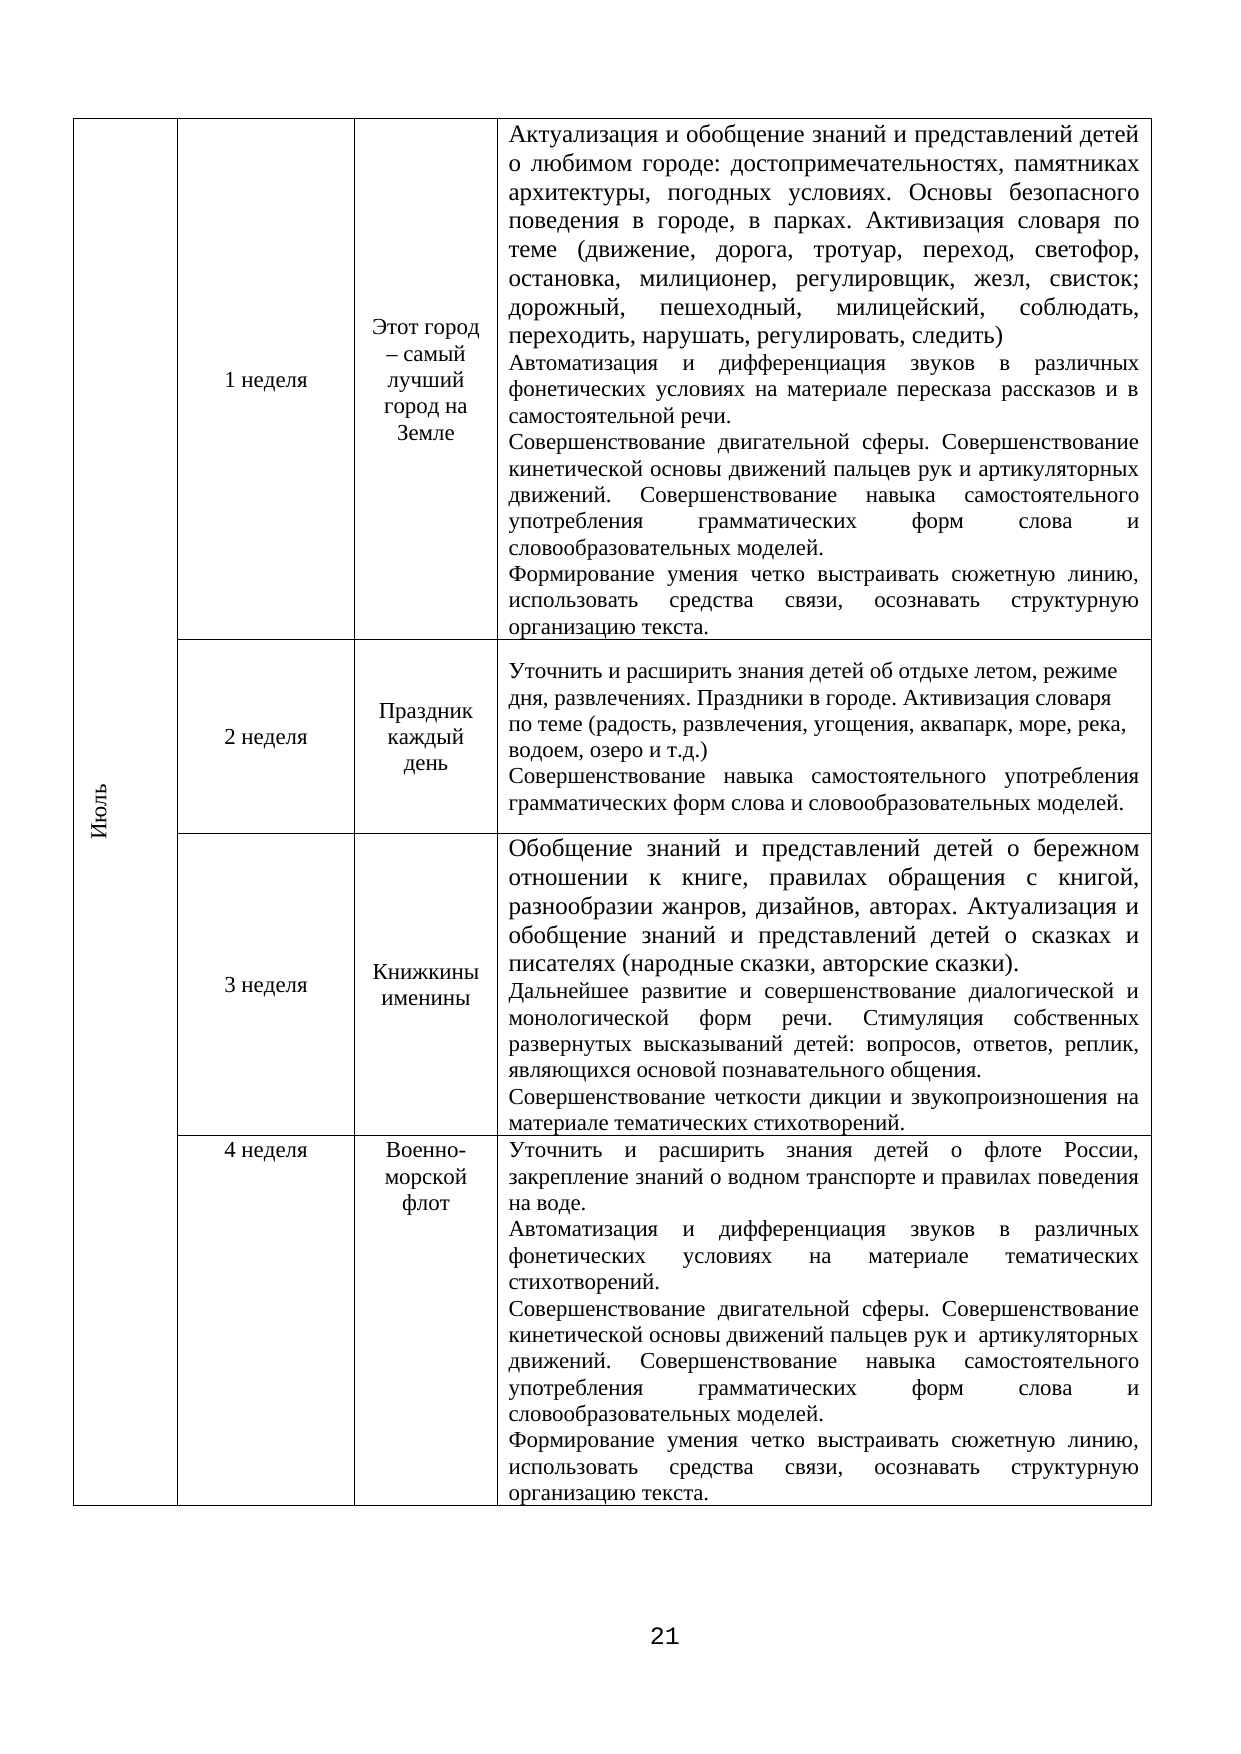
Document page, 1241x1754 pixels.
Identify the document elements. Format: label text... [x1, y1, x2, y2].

table_cell 4 неделя [178, 1136, 354, 1505]
table_cell Актуализация и обобщение знаний и представлений детей о любимом городе: достопримечательностях, памятниках архитектуры, погодных условиях. Основы безопасного поведения в городе, в парках. Активизация словаря по теме (движение, дорога, тротуар, переход, светофор, остановка, милиционер, регулировщик, жезл, свисток; дорожный, пешеходный, милицейский, соблюдать, переходить, нарушать, регулировать, следить) Автоматизация и дифференциация звуков в различных фонетических условиях на материале пересказа рассказов и в самостоятельной речи. Совершенствование двигательной сферы. Совершенствование кинетической основы движений пальцев рук и артикуляторных движений. Совершенствование навыка самостоятельного употребления грамматических форм слова и словообразовательных моделей. Формирование умения четко выстраивать сюжетную линию, использовать средства связи, осознавать структурную организацию текста. [498, 119, 1151, 639]
table_cell Июль [74, 119, 177, 1505]
table_cell 1 неделя [178, 119, 354, 639]
table_cell Уточнить и расширить знания детей об отдыхе летом, режиме дня, развлечениях. Праздники в городе. Активизация словаря по теме (радость, развлечения, угощения, аквапарк, море, река, водоем, озеро и т.д.) Совершенствование навыка самостоятельного употребления грамматических форм слова и словообразовательных моделей. [498, 640, 1151, 832]
table_cell Обобщение знаний и представлений детей о бережном отношении к книге, правилах обращения с книгой, разнообразии жанров, дизайнов, авторах. Актуализация и обобщение знаний и представлений детей о сказках и писателях (народные сказки, авторские сказки). Дальнейшее развитие и совершенствование диалогической и монологической форм речи. Стимуляция собственных развернутых высказываний детей: вопросов, ответов, реплик, являющихся основой познавательного общения. Совершенствование четкости дикции и звукопроизношения на материале тематических стихотворений. [498, 834, 1151, 1135]
table_cell Уточнить и расширить знания детей о флоте России, закрепление знаний о водном транспорте и правилах поведения на воде. Автоматизация и дифференциация звуков в различных фонетических условиях на материале тематических стихотворений. Совершенствование двигательной сферы. Совершенствование кинетической основы движений пальцев рук и артикуляторных движений. Совершенствование навыка самостоятельного употребления грамматических форм слова и словообразовательных моделей. Формирование умения четко выстраивать сюжетную линию, использовать средства связи, осознавать структурную организацию текста. [498, 1136, 1151, 1505]
table_cell 3 неделя [178, 834, 354, 1135]
table_cell Военно-морской флот [355, 1136, 497, 1505]
table_cell 2 неделя [178, 640, 354, 832]
table_cell Праздник каждый день [355, 640, 497, 832]
table_cell Этот город – самый лучший город на Земле [355, 119, 497, 639]
table_cell Книжкины именины [355, 834, 497, 1135]
